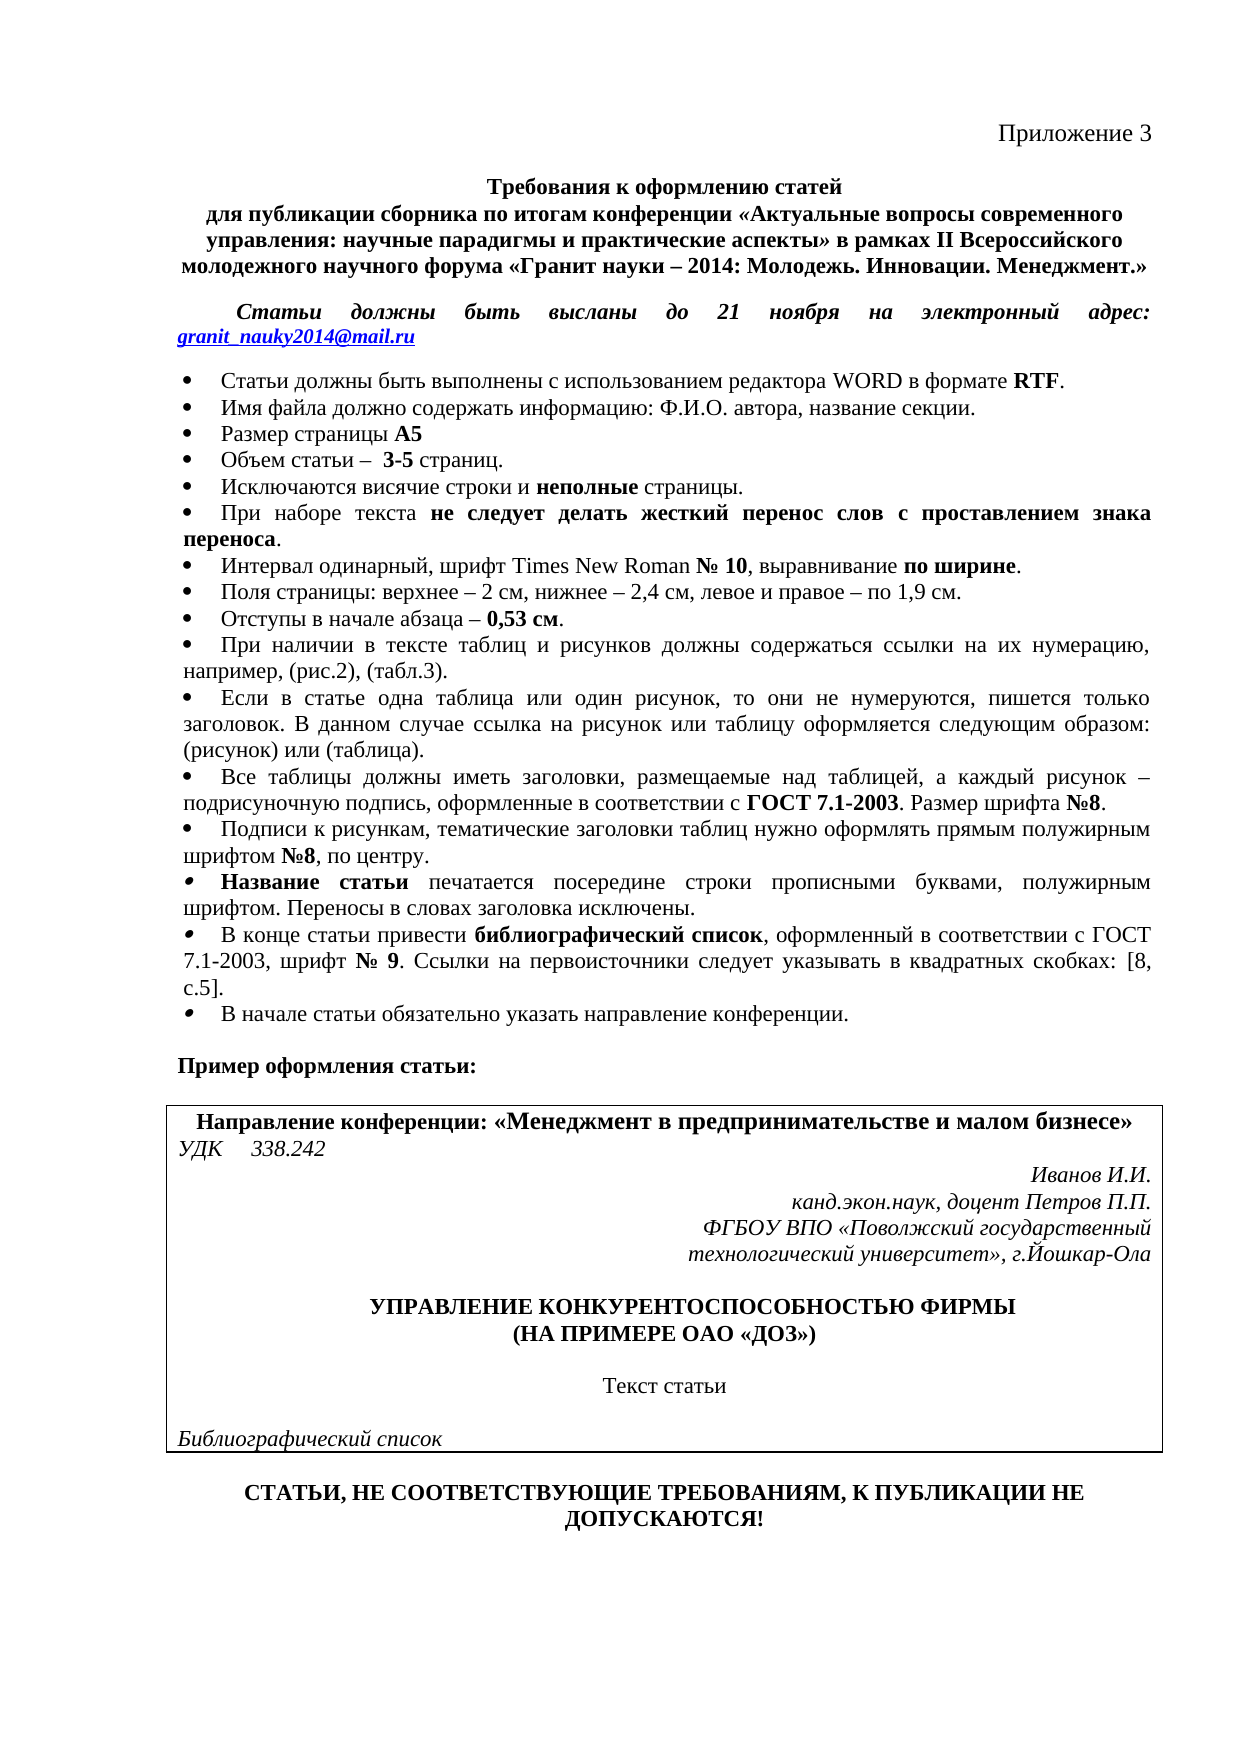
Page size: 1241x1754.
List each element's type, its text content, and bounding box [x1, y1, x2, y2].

list Если в статье одна таблица или один рисунок, то они не нумеруются, пишется только заголовок. В данном случае ссылка на рисунок или таблицу оформляется следующим образом: (рисунок) или (таблица). [183, 684, 1152, 763]
list В начале статьи обязательно указать направление конференции. [183, 1000, 1152, 1026]
text Требования к оформлению статей [177, 173, 1152, 199]
text Статьи должны быть высланы до 21 ноября на электронный адрес: granit_nauky2014@mail.ru [177, 298, 1152, 348]
list Все таблицы должны иметь заголовки, размещаемые над таблицей, а каждый рисунок – подрисуночную подпись, оформленные в соответствии с ГОСТ 7.1-2003. Размер шрифта №8. [183, 763, 1152, 815]
list При наборе текста не следует делать жесткий перенос слов с проставлением знака переноса. [183, 499, 1152, 552]
table_header Направление конференции: «Менеджмент в предпринимательстве и малом бизнесе» УДК 338.242 Иванов И.И. канд.экон.наук, доцент Петров П.П. ФГБОУ ВПО «Поволжский государственный технологический университет», г.Йошкар-Ола Управление конкурентоспособностью фирмы (на примере ОАО «ДОЗ») Текст статьи Библиографический список [167, 1106, 1162, 1451]
text для публикации сборника по итогам конференции «Актуальные вопросы современного управления: научные парадигмы и практические аспекты» в рамках II Всероссийского молодежного научного форума «Гранит науки – 2014: Молодежь. Инновации. Менеджмент.» [177, 199, 1152, 279]
list Отступы в начале абзаца – 0,53 см. [183, 604, 1152, 631]
list Размер страницы А5 [183, 420, 1152, 446]
list Подписи к рисункам, тематические заголовки таблиц нужно оформлять прямым полужирным шрифтом №8, по центру. [183, 815, 1152, 868]
list Поля страницы: верхнее – 2 см, нижнее – 2,4 см, левое и правое – по 1,9 см. [183, 578, 1152, 604]
text Пример оформления статьи: [177, 1053, 1152, 1079]
list Интервал одинарный, шрифт Times New Roman № 10, выравнивание по ширине. [183, 552, 1152, 578]
text Приложение 3 [177, 118, 1152, 147]
text СТАТЬИ, НЕ СООТВЕТСТВУЮЩИЕ ТРЕБОВАНИЯМ, К ПУБЛИКАЦИИ НЕ ДОПУСКАЮТСЯ! [177, 1479, 1152, 1531]
list Имя файла должно содержать информацию: Ф.И.О. автора, название секции. [183, 394, 1152, 420]
list При наличии в тексте таблиц и рисунков должны содержаться ссылки на их нумерацию, например, (рис.2), (табл.3). [183, 631, 1152, 684]
list Название статьи печатается посередине строки прописными буквами, полужирным шрифтом. Переносы в словах заголовка исключены. [183, 868, 1152, 921]
list Объем статьи – 3-5 страниц. [183, 446, 1152, 473]
list В конце статьи привести библиографический список, оформленный в соответствии с ГОСТ 7.1-2003, шрифт № 9. Ссылки на первоисточники следует указывать в квадратных скобках: [8, с.5]. [183, 921, 1152, 1000]
list Исключаются висячие строки и неполные страницы. [183, 473, 1152, 499]
list Статьи должны быть выполнены с использованием редактора WORD в формате RTF. [183, 367, 1152, 394]
